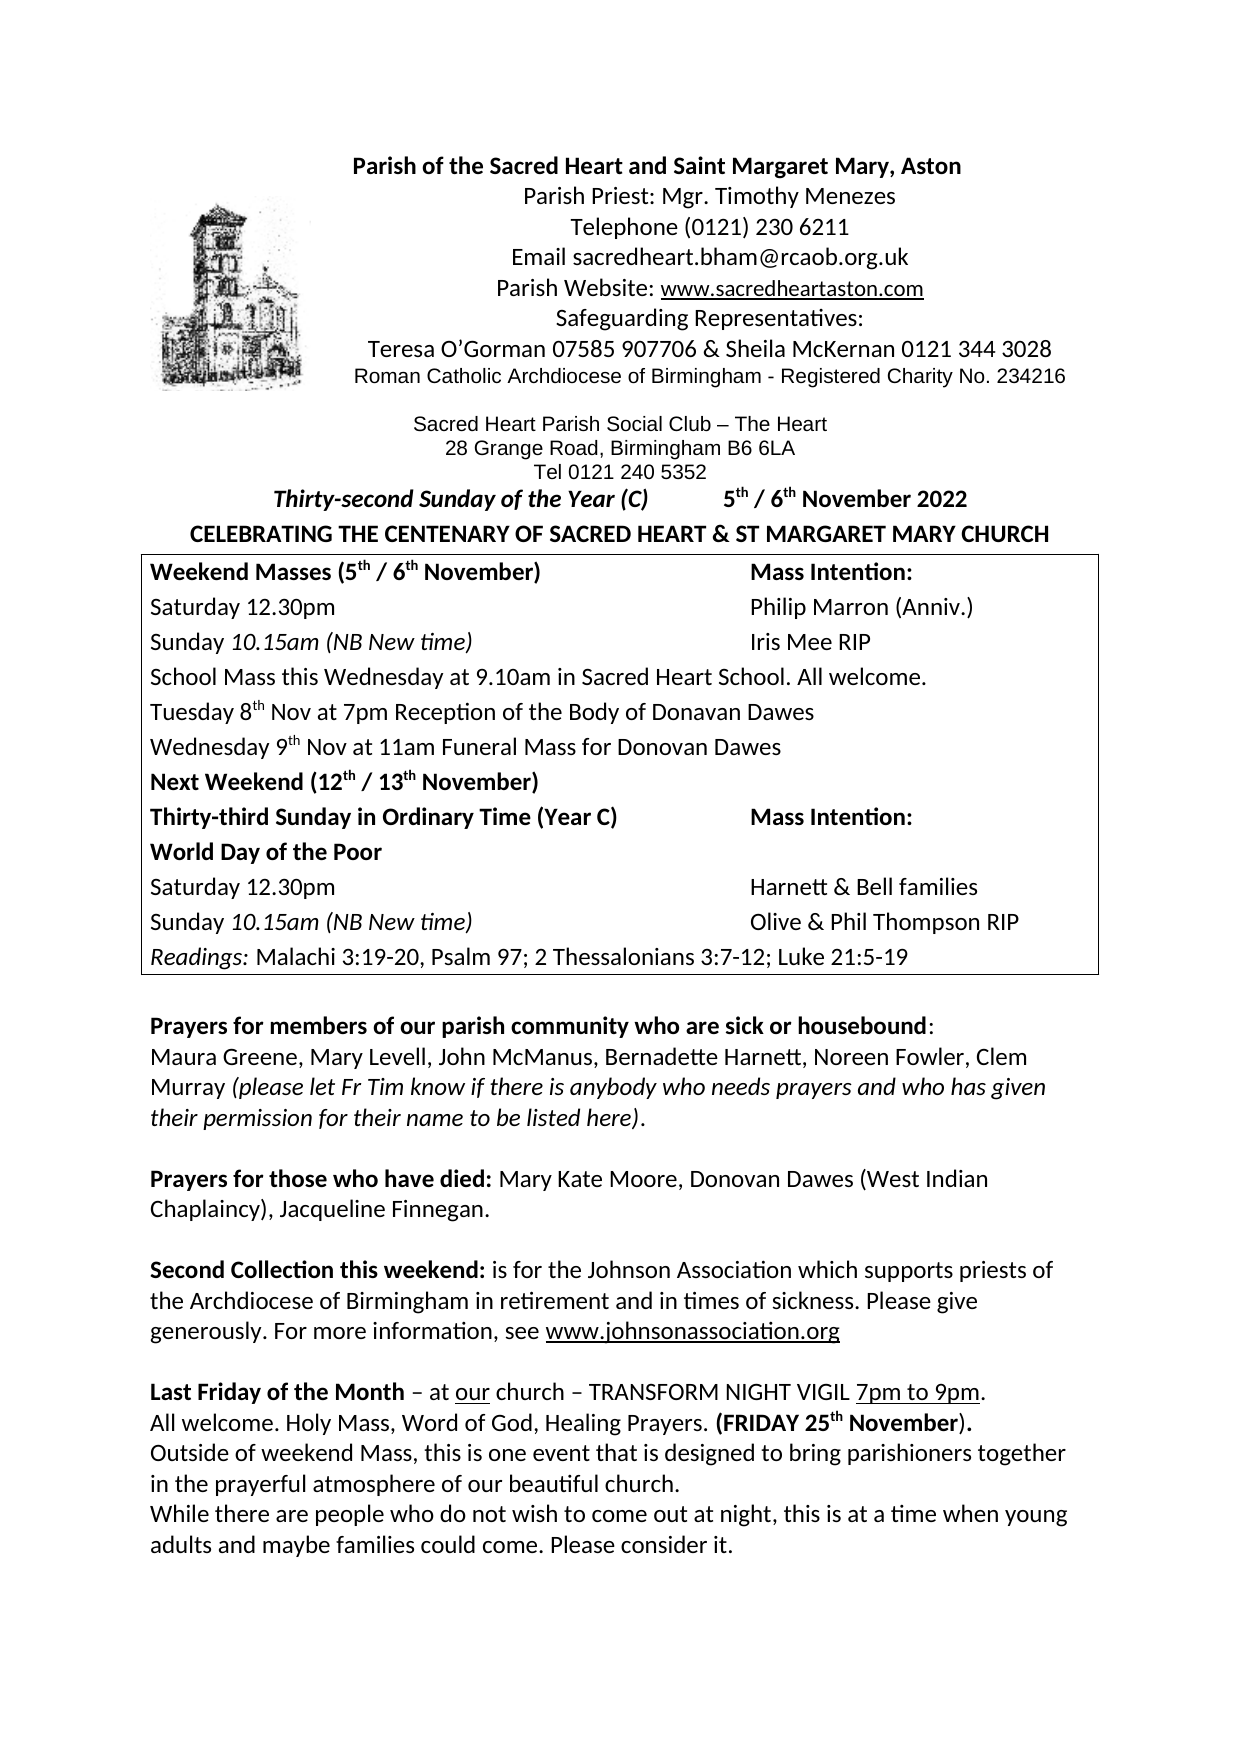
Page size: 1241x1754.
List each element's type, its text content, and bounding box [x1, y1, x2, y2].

text Wednesday 9th Nov at 11am Funeral Mass for Donovan Dawes [142, 728, 1098, 762]
text Roman Catholic Archdiocese of Birmingham - Registered Charity No. 234216 [311, 364, 1090, 388]
text Teresa O’Gorman 07585 907706 & Sheila McKernan 0121 344 3028 [311, 333, 1090, 364]
text Next Weekend (12th / 13th November) [142, 763, 1098, 797]
text Saturday 12.30pm Philip Marron (Anniv.) [142, 588, 1098, 622]
text Parish Website: www.sacredheartaston.com [311, 272, 1090, 303]
text Thirty-third Sunday in Ordinary Time (Year C) Mass Intention: [142, 798, 1098, 832]
text Tuesday 8th Nov at 7pm Reception of the Body of Donavan Dawes [142, 693, 1098, 727]
text Thirty-second Sunday of the Year (C) 5th / 6th November 2022 [150, 483, 1090, 514]
text Parish Priest: Mgr. Timothy Menezes [150, 181, 1089, 211]
text Tel 0121 240 5352 [150, 459, 1090, 483]
text Email sacredheart.bham@rcaob.org.uk [311, 242, 1090, 272]
text Saturday 12.30pm Harnett & Bell families [142, 868, 1098, 902]
text Sunday 10.15am (NB New time) Olive & Phil Thompson RIP [142, 903, 1098, 937]
text All welcome. Holy Mass, Word of God, Healing Prayers. (FRIDAY 25th November). [150, 1407, 1090, 1437]
text Second Collection this weekend: is for the Johnson Association which supports priests of the Archdiocese of Birmingham in retirement and in times of sickness. Please give generously. For more information, see www.johnsonassociation.org [150, 1254, 1090, 1346]
text 28 Grange Road, Birmingham B6 6LA [150, 436, 1090, 459]
text World Day of the Poor [142, 833, 1098, 867]
text Safeguarding Representatives: [311, 303, 1090, 333]
text Weekend Masses (5th / 6th November) Mass Intention: [142, 555, 1098, 587]
text Outside of weekend Mass, this is one event that is designed to bring parishioners together in the prayerful atmosphere of our beautiful church. [150, 1437, 1090, 1498]
text Sacred Heart Parish Social Club – The Heart [150, 412, 1090, 436]
text Telephone (0121) 230 6211 [311, 211, 1090, 242]
text Sunday 10.15am (NB New time) Iris Mee RIP [142, 623, 1098, 657]
text CELEBRATING THE CENTENARY OF SACRED HEART & ST MARGARET MARY CHURCH [150, 518, 1090, 549]
text Last Friday of the Month – at our church – TRANSFORM NIGHT VIGIL 7pm to 9pm. [150, 1376, 1090, 1407]
text Parish of the Sacred Heart and Saint Margaret Mary, Aston [150, 150, 1089, 181]
text School Mass this Wednesday at 9.10am in Sacred Heart School. All welcome. [142, 658, 1098, 692]
text Prayers for members of our parish community who are sick or housebound: [150, 1010, 1090, 1041]
text Readings: Malachi 3:19-20, Psalm 97; 2 Thessalonians 3:7-12; Luke 21:5-19 [142, 938, 1098, 974]
text Maura Greene, Mary Levell, John McManus, Bernadette Harnett, Noreen Fowler, Clem Murray (please let Fr Tim know if there is anybody who needs prayers and who has given their permission for their name to be listed here). [150, 1041, 1090, 1132]
text While there are people who do not wish to come out at night, this is at a time when young adults and maybe families could come. Please consider it. [150, 1498, 1090, 1559]
text Prayers for those who have died: Mary Kate Moore, Donovan Dawes (West Indian Chaplaincy), Jacqueline Finnegan. [150, 1163, 1090, 1224]
